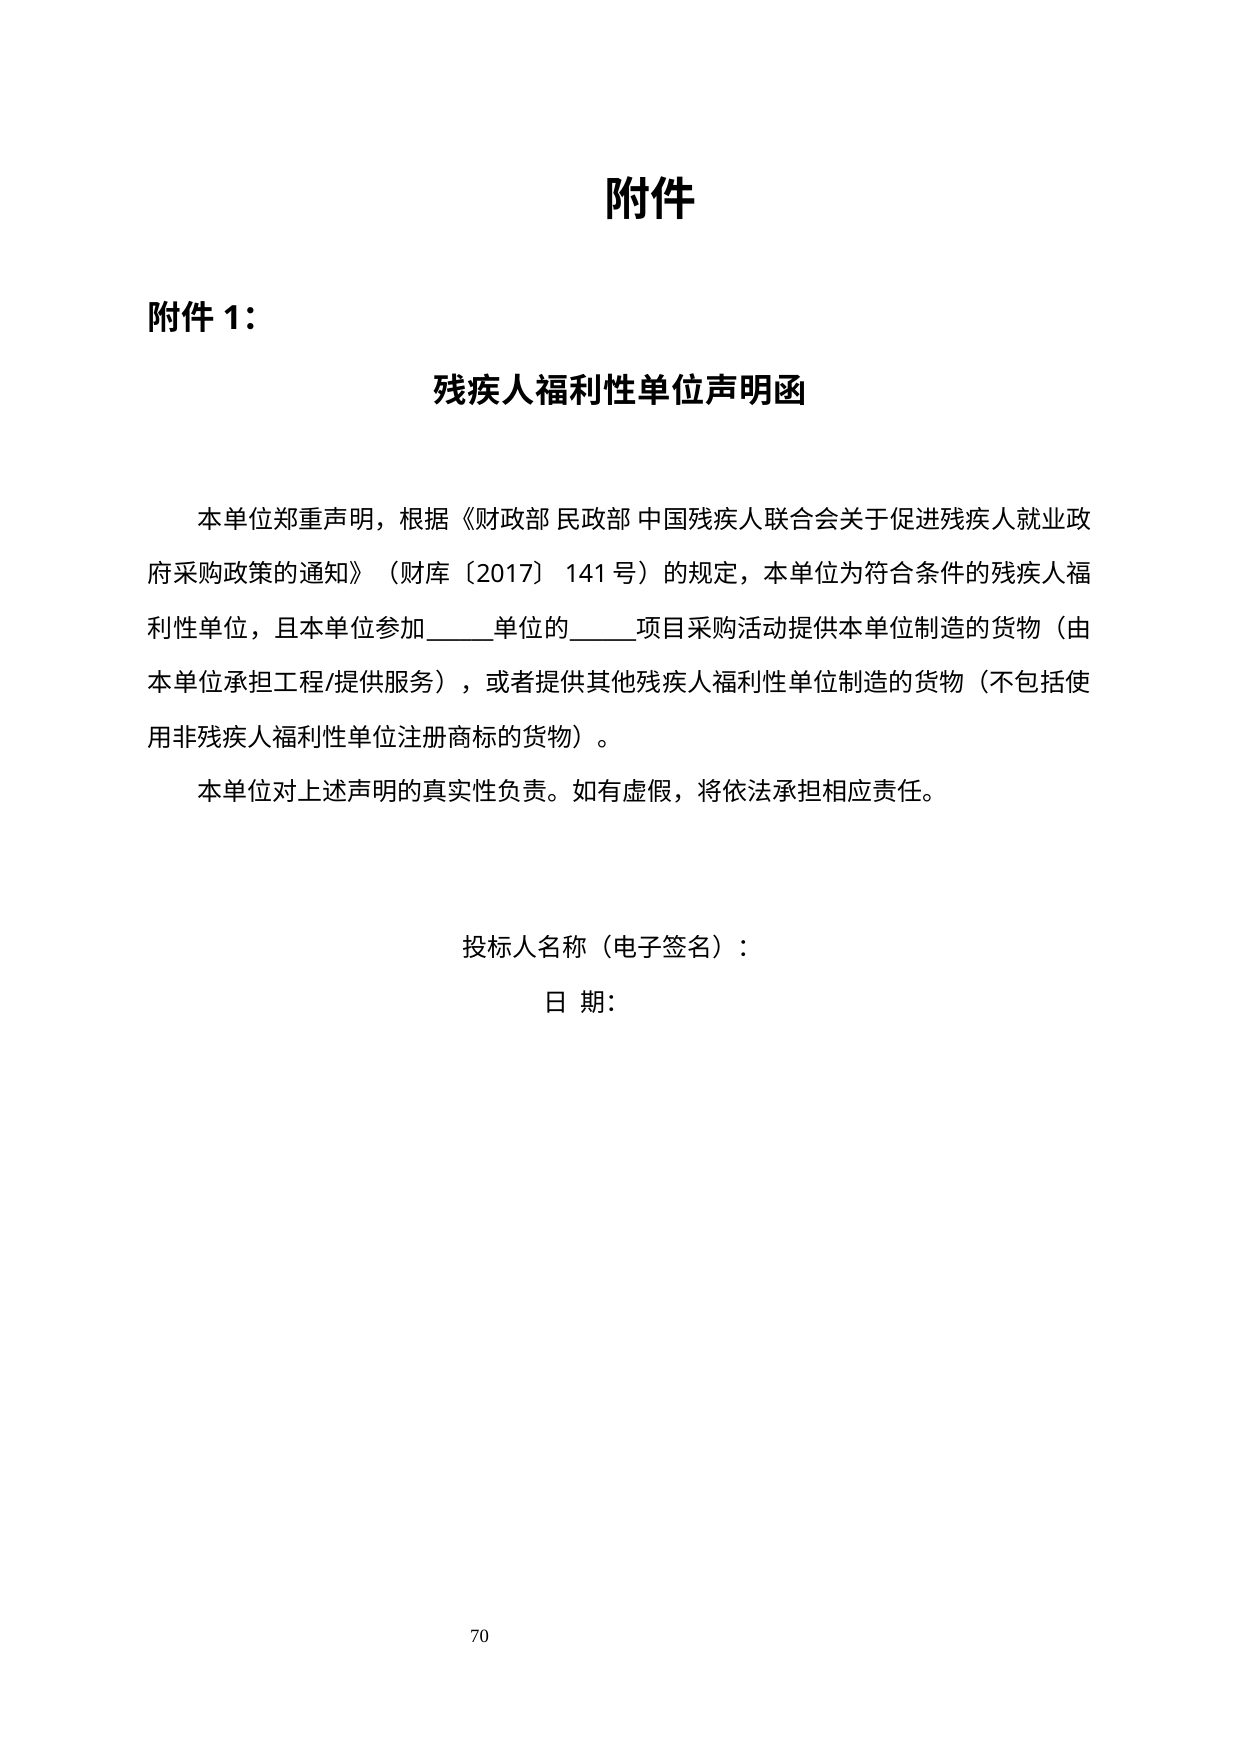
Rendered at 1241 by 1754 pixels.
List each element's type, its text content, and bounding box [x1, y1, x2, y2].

subtitle 附件 [282, 162, 1092, 228]
text 本单位郑重声明，根据《财政部 民政部 中国残疾人联合会关于促进残疾人就业政府采购政策的通知》（财库〔2017〕 141号）的规定，本单位为符合条件的残疾人福利性单位，且本单位参加______单位的______项目采购活动提供本单位制造的货物（由本单位承担工程/提供服务），或者提供其他残疾人福利性单位制造的货物（不包括使用非残疾人福利性单位注册商标的货物）。 [148, 499, 1092, 753]
text 本单位对上述声明的真实性负责。如有虚假，将依法承担相应责任。 [148, 771, 1092, 808]
text 投标人名称（电子签名）： [148, 928, 930, 964]
text 附件1： [148, 291, 1092, 339]
text 日 期： [148, 982, 930, 1018]
text 残疾人福利性单位声明函 [148, 363, 1092, 412]
